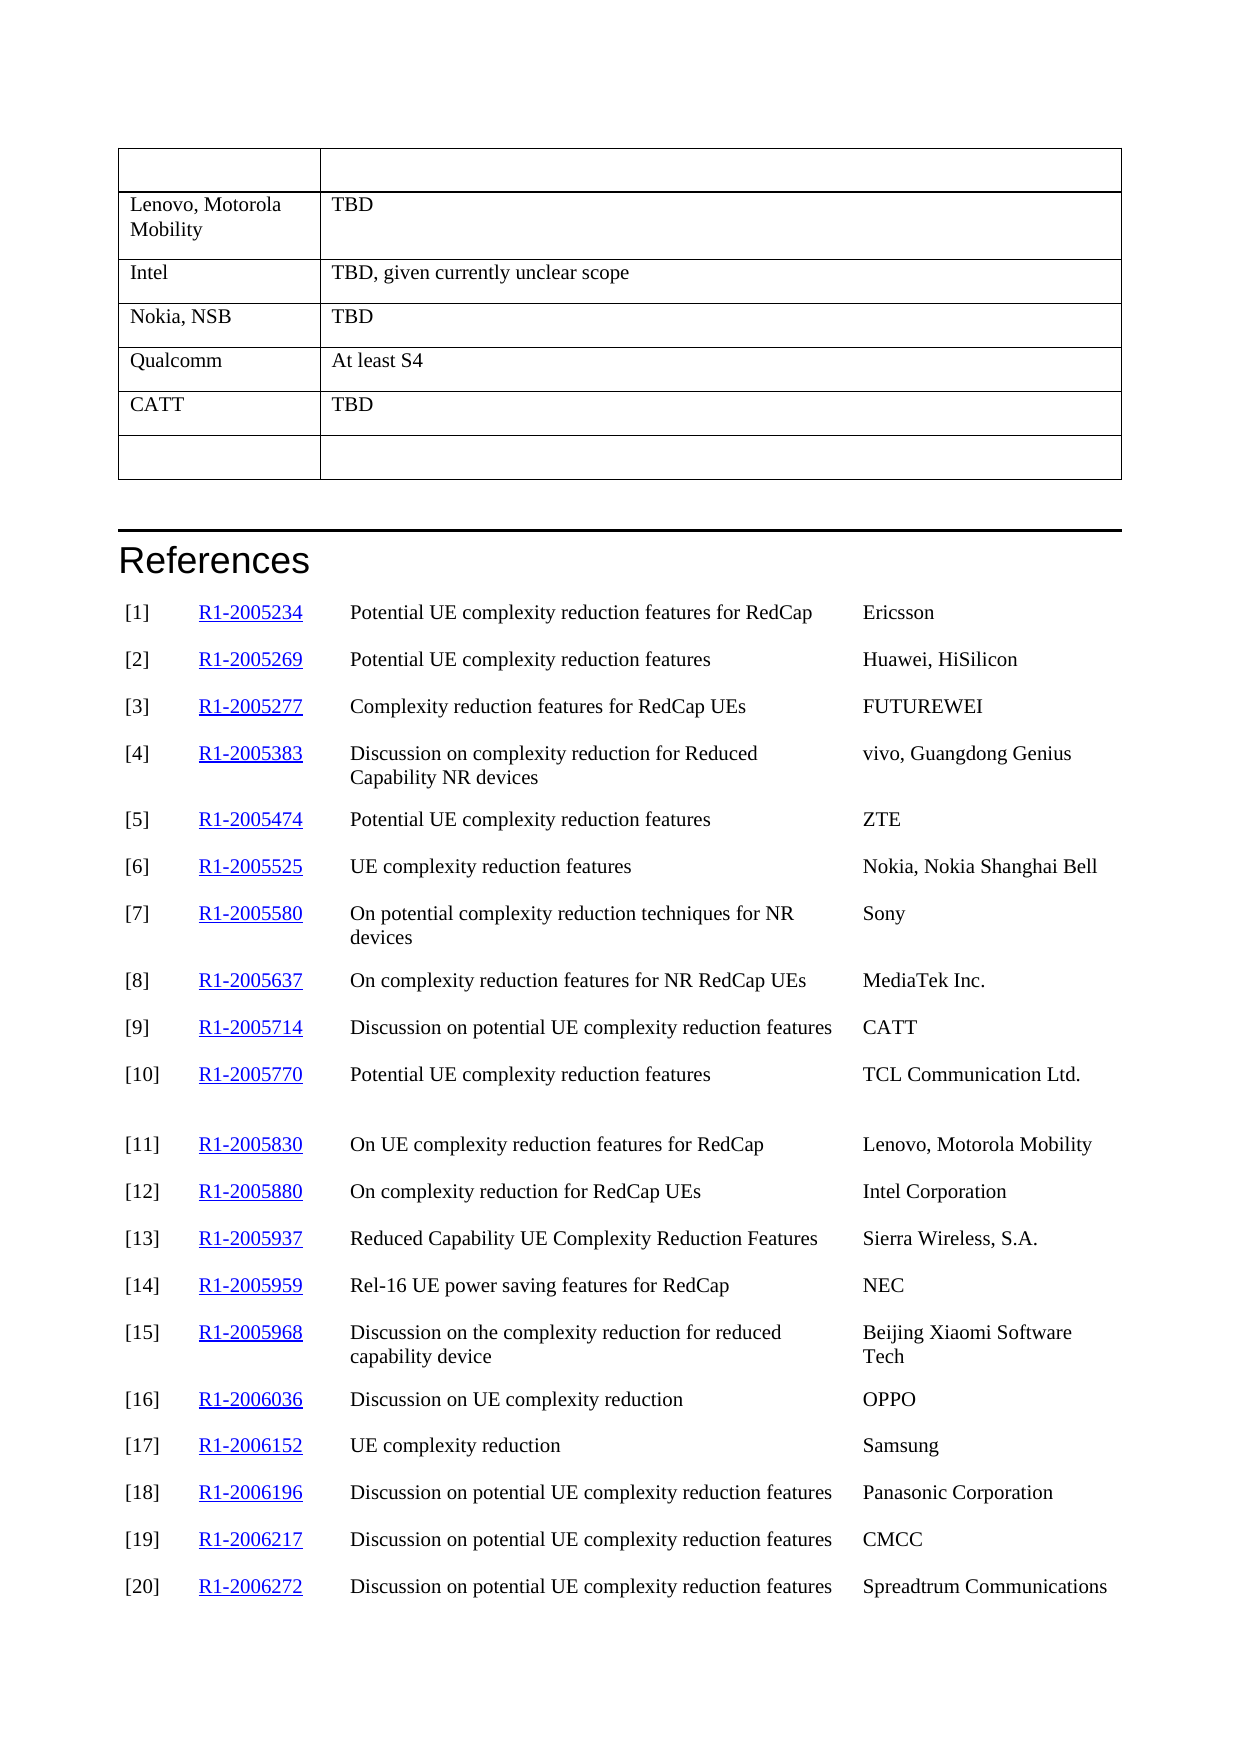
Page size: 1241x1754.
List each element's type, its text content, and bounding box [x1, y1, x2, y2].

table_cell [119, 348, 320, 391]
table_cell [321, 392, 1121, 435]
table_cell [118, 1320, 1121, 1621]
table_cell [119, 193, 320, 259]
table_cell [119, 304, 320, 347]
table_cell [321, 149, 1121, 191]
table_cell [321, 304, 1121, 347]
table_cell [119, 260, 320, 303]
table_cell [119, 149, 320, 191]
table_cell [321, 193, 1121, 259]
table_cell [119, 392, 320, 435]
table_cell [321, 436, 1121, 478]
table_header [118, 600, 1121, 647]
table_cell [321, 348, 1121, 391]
subtitle References [118, 532, 1122, 581]
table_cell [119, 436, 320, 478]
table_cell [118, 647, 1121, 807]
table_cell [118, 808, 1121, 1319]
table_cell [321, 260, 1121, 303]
